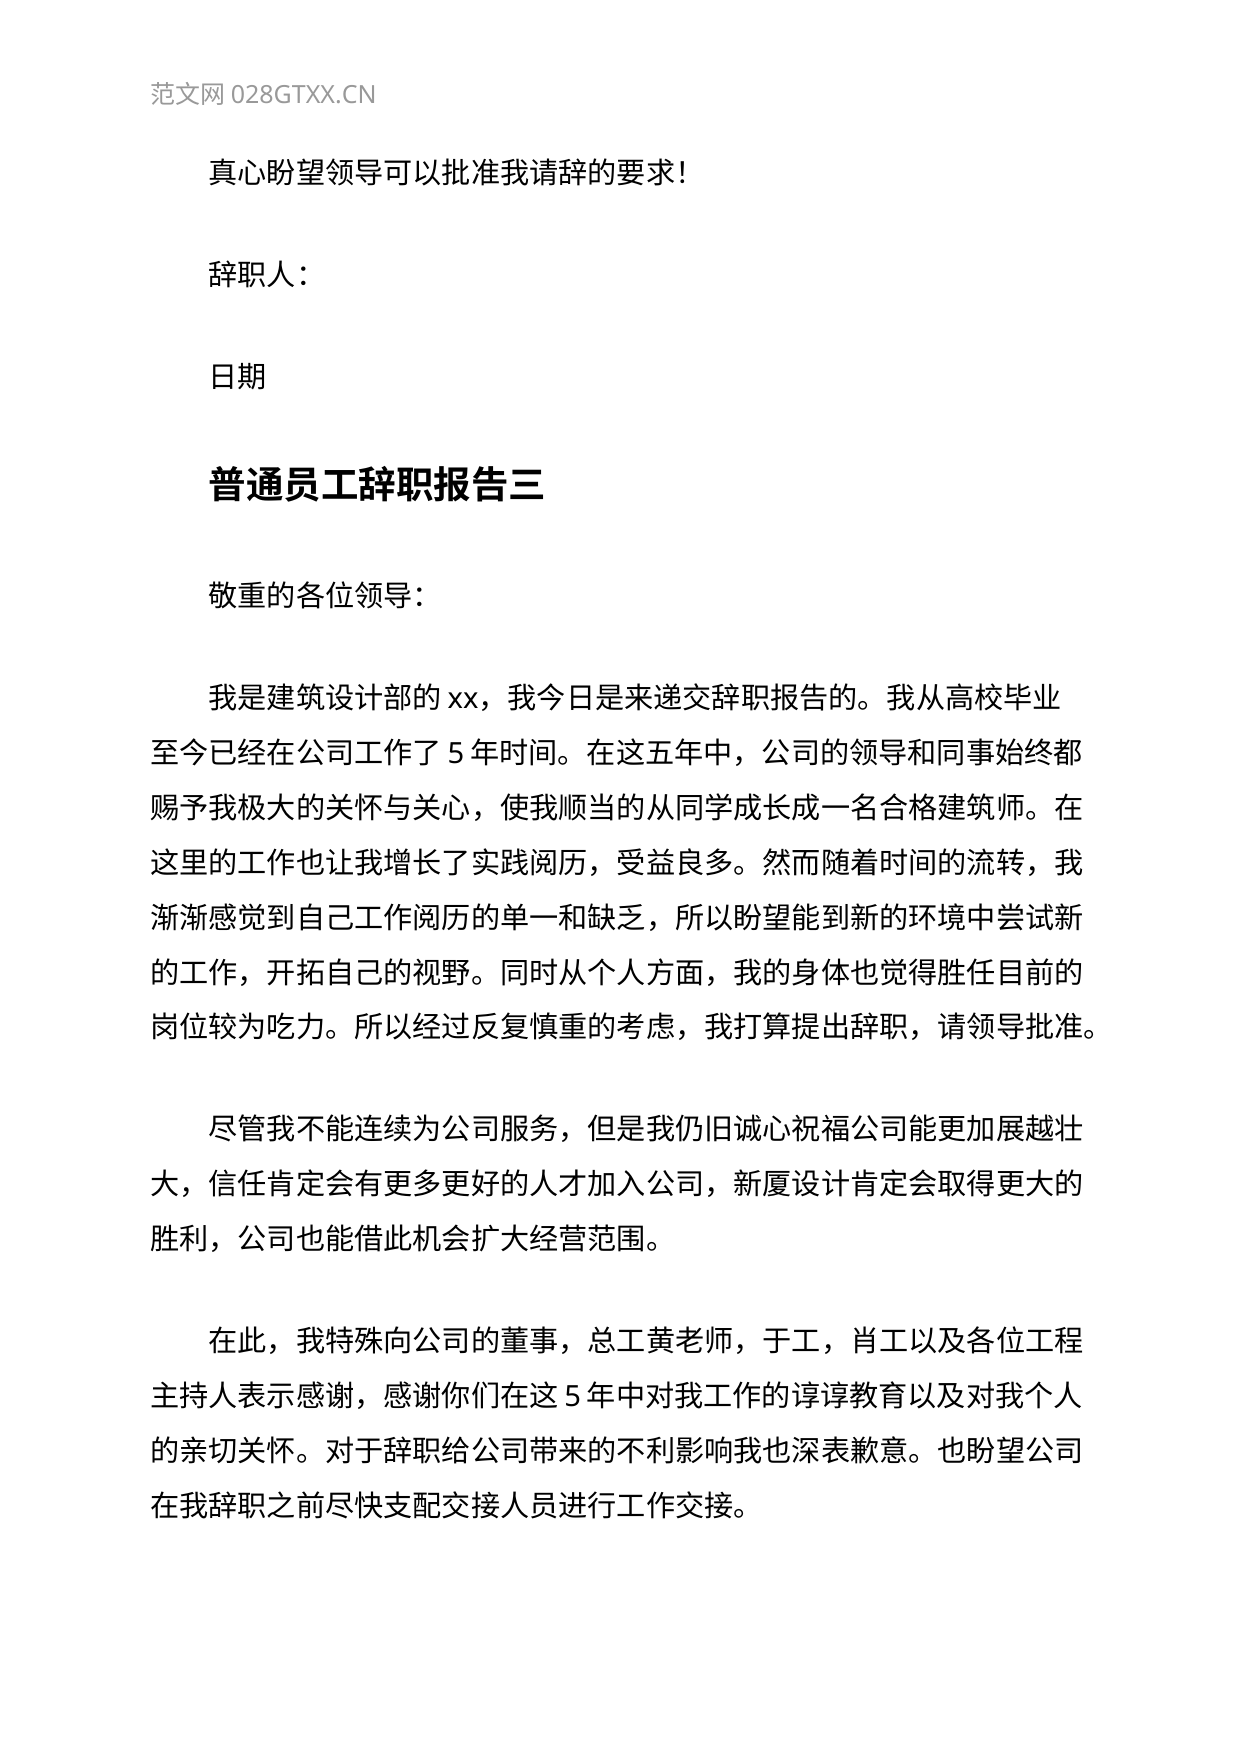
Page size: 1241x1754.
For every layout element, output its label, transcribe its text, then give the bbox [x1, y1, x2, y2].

text 在此，我特殊向公司的董事，总工黄老师，于工，肖工以及各位工程主持人表示感谢，感谢你们在这5年中对我工作的谆谆教育以及对我个人的亲切关怀。对于辞职给公司带来的不利影响我也深表歉意。也盼望公司在我辞职之前尽快支配交接人员进行工作交接。 [150, 1317, 1090, 1524]
text 尽管我不能连续为公司服务，但是我仍旧诚心祝福公司能更加展越壮大，信任肯定会有更多更好的人才加入公司，新厦设计肯定会取得更大的胜利，公司也能借此机会扩大经营范围。 [150, 1106, 1090, 1258]
text 真心盼望领导可以批准我请辞的要求！ [150, 150, 1090, 192]
text 敬重的各位领导： [150, 573, 1090, 615]
text 辞职人： [150, 252, 1090, 294]
text 日期 [150, 353, 1090, 396]
text 我是建筑设计部的xx，我今日是来递交辞职报告的。我从高校毕业至今已经在公司工作了5年时间。在这五年中，公司的领导和同事始终都赐予我极大的关怀与关心，使我顺当的从同学成长成一名合格建筑师。在这里的工作也让我增长了实践阅历，受益良多。然而随着时间的流转，我渐渐感觉到自己工作阅历的单一和缺乏，所以盼望能到新的环境中尝试新的工作，开拓自己的视野。同时从个人方面，我的身体也觉得胜任目前的岗位较为吃力。所以经过反复慎重的考虑，我打算提出辞职，请领导批准。 [150, 674, 1090, 1046]
text 普通员工辞职报告三 [150, 455, 1090, 509]
